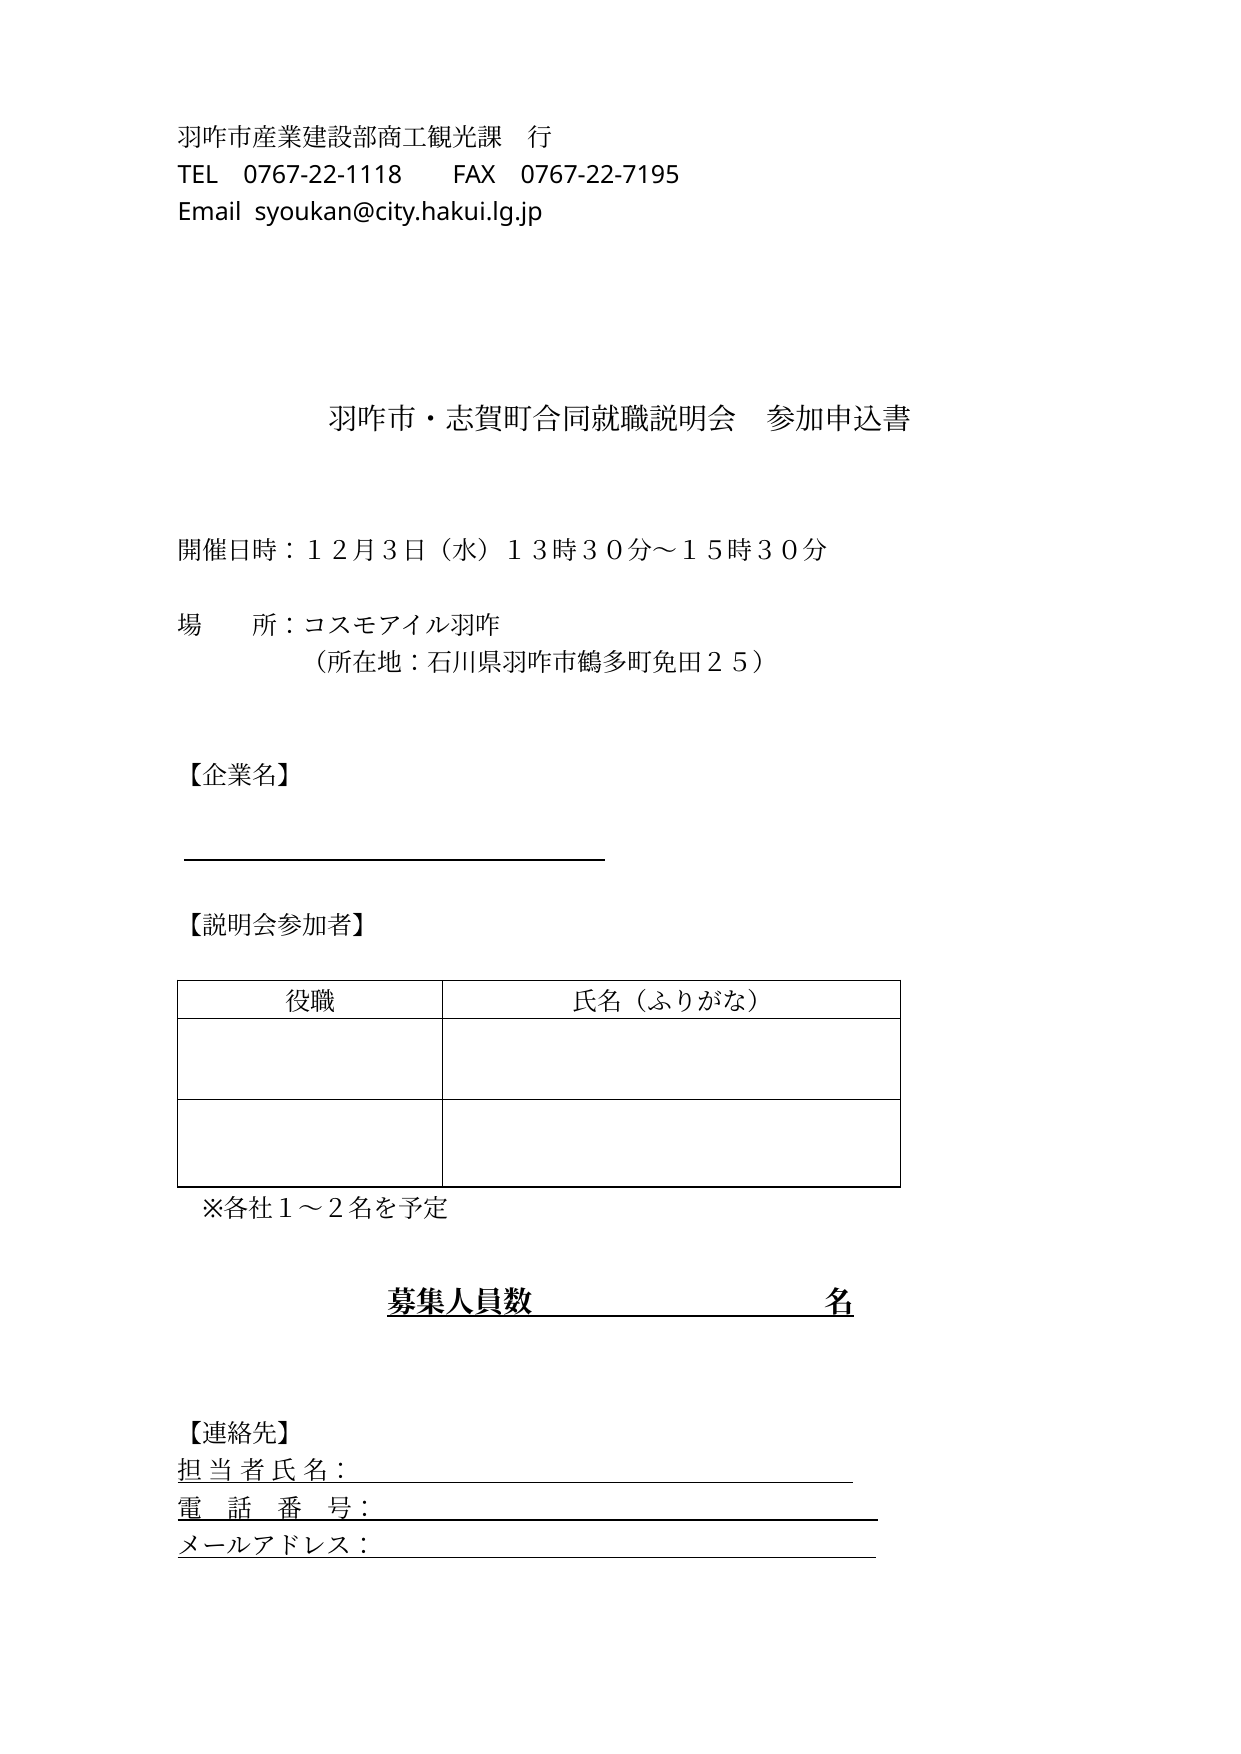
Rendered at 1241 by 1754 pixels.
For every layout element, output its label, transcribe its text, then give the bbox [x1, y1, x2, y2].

text 【連絡先】 [177, 1412, 1063, 1450]
table_cell [178, 1019, 442, 1099]
table_header 役職 [178, 981, 442, 1018]
text 羽咋市・志賀町合同就職説明会 参加申込書 [177, 379, 1063, 454]
text ※各社１～２名を予定 [177, 1187, 1063, 1225]
text 【企業名】 [177, 754, 1063, 792]
text 募集人員数 名 [177, 1262, 1063, 1337]
table_header 氏名（ふりがな） [443, 981, 900, 1018]
text 開催日時：１２月３日（水）１３時３０分～１５時３０分 [177, 529, 1063, 567]
table_cell [443, 1019, 900, 1099]
text Email syoukan@city.hakui.lg.jp [177, 192, 1063, 229]
table_cell [178, 1100, 442, 1186]
text 【説明会参加者】 [177, 904, 1063, 942]
text 電 話 番 号： [177, 1487, 1063, 1525]
text TEL 0767-22-1118 FAX 0767-22-7195 [177, 154, 1063, 192]
text 場 所：コスモアイル羽咋 [177, 604, 1063, 642]
text 羽咋市産業建設部商工観光課 行 [177, 117, 1063, 154]
table_cell [443, 1100, 900, 1186]
text 担 当 者 氏 名： [177, 1450, 1063, 1487]
text メールアドレス： [177, 1525, 1063, 1562]
text （所在地：石川県羽咋市鶴多町免田２５） [177, 642, 1063, 679]
